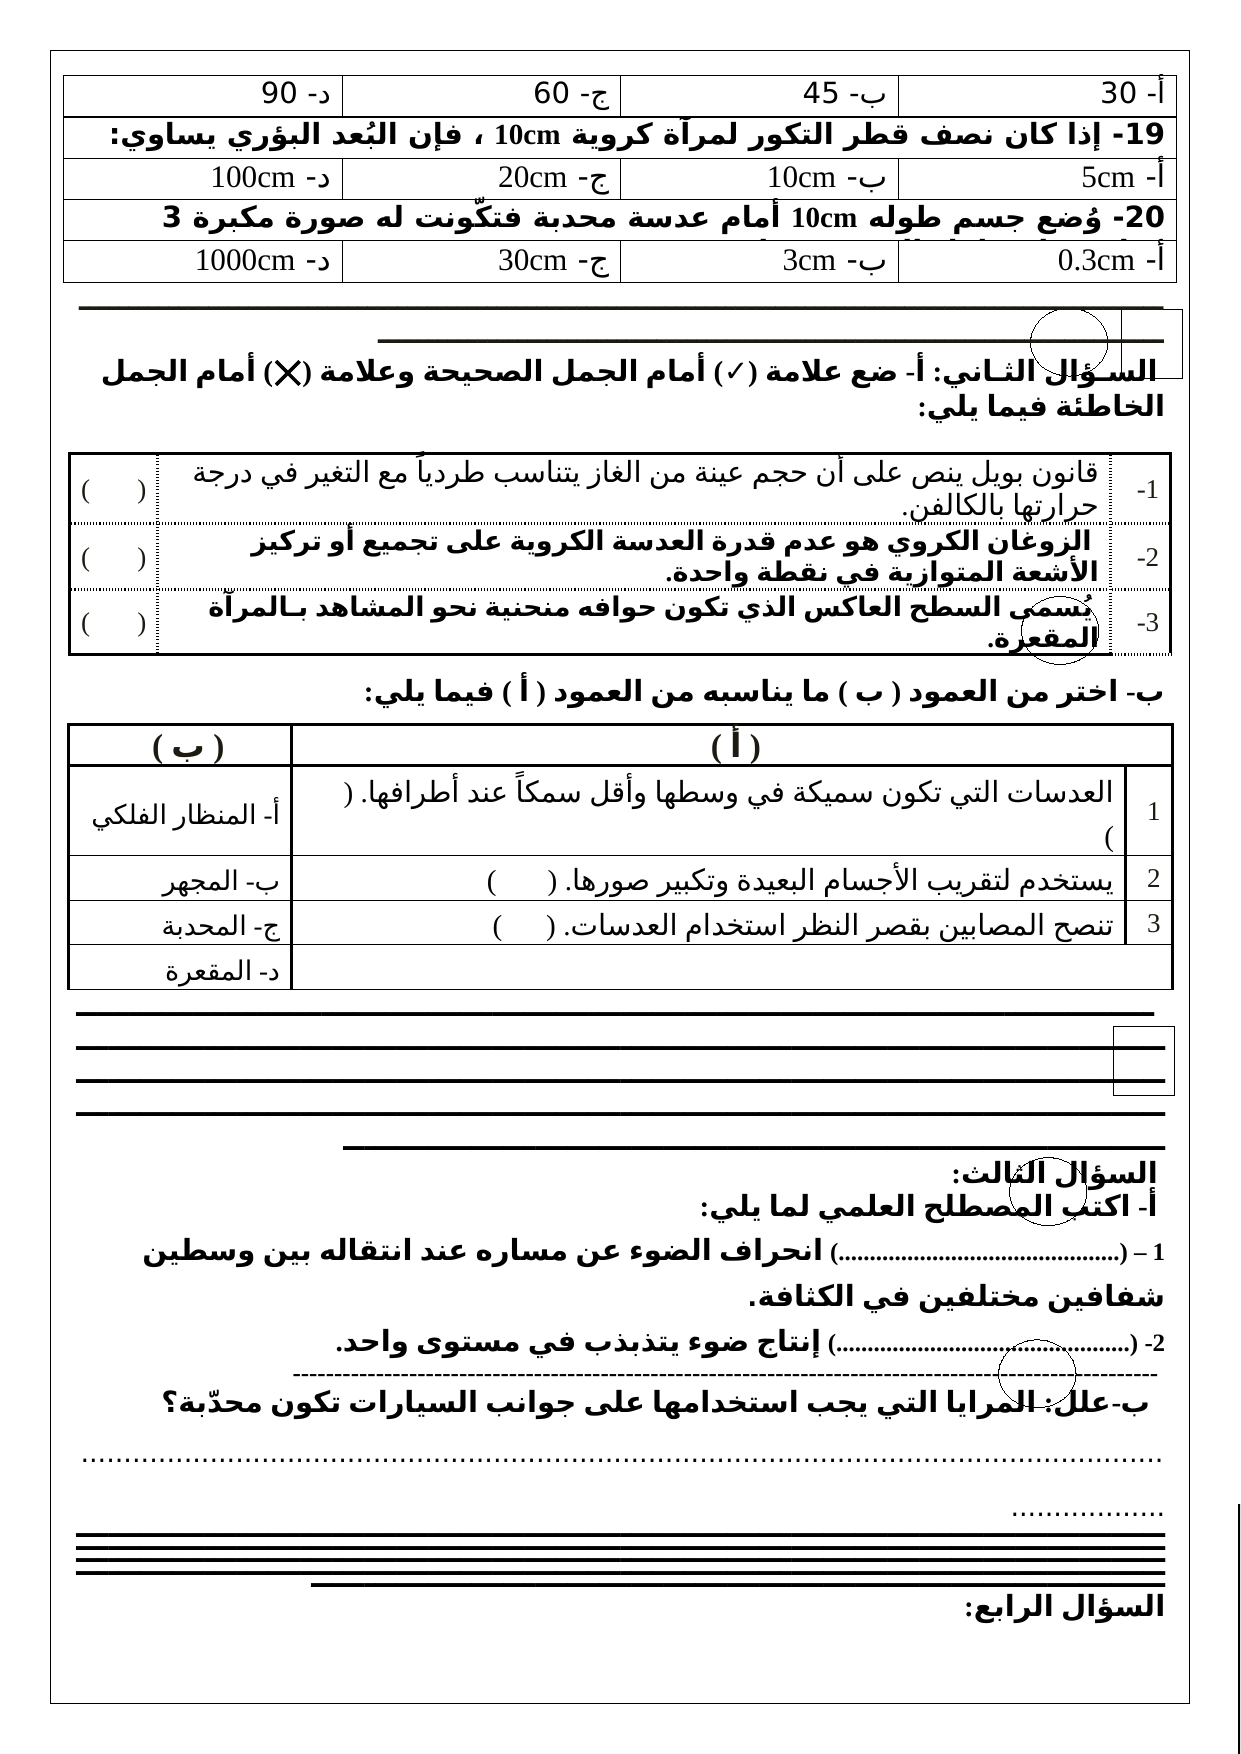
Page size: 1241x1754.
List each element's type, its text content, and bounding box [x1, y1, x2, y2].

table_cell أ- 5cm [899, 159, 1176, 199]
table_header 1- [1110, 455, 1169, 522]
table_cell 2- [1110, 522, 1169, 587]
table_cell العدسات التي تكون سميكة في وسطها وأقل سمكاً عند أطرافها. ( ) [293, 767, 1124, 855]
table_cell ج- 20cm [343, 159, 620, 199]
table_cell د- 1000cm [64, 241, 342, 282]
table_cell د- 90 [64, 76, 342, 116]
text ب- اختر من العمود ( ب ) ما يناسبه من العمود ( أ ) فيما يلي: [581, 681, 845, 706]
table_cell 20- وُضع جسم طوله 10cm أمام عدسة محدبة فتكّونت له صورة مكبرة 3 مرات، فإن طول الصورة يساوي: [64, 200, 1176, 240]
table_cell 3 [1127, 901, 1171, 944]
text 1 – (.............................................) انحراف الضوء عن مساره عند انتقاله بين وسطين شفافين مختلفين في الكثافة. [75, 1223, 1165, 1315]
table_cell ( ) [71, 522, 157, 587]
table_cell ج- المحدبة [70, 901, 290, 944]
table_cell [293, 945, 1171, 989]
table_cell 3- [1110, 588, 1169, 653]
text ب- اختر من العمود ( ب ) ما يناسبه من العمود ( أ ) فيما يلي: [75, 681, 509, 706]
table_cell ج- 60 [343, 76, 620, 116]
table_cell أ- 30 [899, 76, 1176, 116]
table_header ( ) [71, 455, 157, 522]
text ــــــــــــــــــــــــــــــــــــــــــــــــــــــــــــــــــــــــــــــــــــــــــــــــــــــــــــــــــــــــــــــــــــــــــــــــــــــــــــــــــــــــــــــــــــــــــــ [75, 283, 1165, 350]
table_header ( أ ) [293, 726, 1171, 764]
table_cell أ- 0.3cm [899, 241, 1176, 282]
table_cell تنصح المصابين بقصر النظر استخدام العدسات. ( ) [293, 901, 1124, 944]
table_header قانون بويل ينص على أن حجم عينة من الغاز يتناسب طردياً مع التغير في درجة حرارتها بالكالفن. [158, 455, 1110, 522]
table_cell الزوغان الكروي هو عدم قدرة العدسة الكروية على تجميع أو تركيز الأشعة المتوازية في نقطة واحدة. [158, 522, 1110, 587]
table_cell د- 100cm [64, 159, 342, 199]
table_cell 2 [1127, 856, 1171, 899]
table_header ( ب ) [70, 726, 290, 764]
table_cell ب- 10cm [621, 159, 898, 199]
table_cell ب- 3cm [621, 241, 898, 282]
table_cell د- المقعرة [70, 945, 290, 989]
table_cell 1 [1127, 767, 1171, 855]
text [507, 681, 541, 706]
text السؤال الرابع: [75, 1590, 1165, 1623]
table_cell يُسمى السطح العاكس الذي تكون حوافه منحنية نحو المشاهد بـالمرآة المقعرة. [158, 588, 1110, 653]
table_cell أ- المنظار الفلكي [70, 767, 290, 855]
table_cell 19- إذا كان نصف قطر التكور لمرآة كروية 10cm ، فإن البُعد البؤري يساوي: [64, 118, 1176, 158]
table_cell ب- 45 [621, 76, 898, 116]
text السؤال الثالث: [75, 1157, 1165, 1190]
text ــــــــــــــــــــــــــــــــــــــــــــــــــــــــــــــــــــــــــــــــــــــــــــــــــــــــــــــــــــــــــــــــــــــــــــــــــــــــــــــــــــــــــــــــــــــــــــــــــــــــــــــــــــــــــــــــــــــــــــــــــــــــــــــــــــــــــــــــــــــــــــــــــــــــــــــــــــــــــــــــــــــــــــــــــــــــــــــــــــــــــــــــــــــــــــــــــــــــــــــــــــــــــــــــــــــــــــــــــــــــــــــــــــــــــــــــــــــــــــــــــــــــ [75, 1528, 1165, 1590]
text 2- (...............................................) إنتاج ضوء يتذبذب في مستوى واحد. [75, 1315, 1165, 1361]
text ــــــــــــــــــــــــــــــــــــــــــــــــــــــــــــــــــــــــــــــــــــــــــــــــــــــــــــــــــــــــــــــــــــــــــــــــــــــــــــــــــــــــــــــــــــــــــــــــــــــــــــــــــــــــــــــــــــــــــــــــــــــــــــــــــــــــــــــــــــــــــــــــــــــــــــــــــــــــــــــــــــــــــــــــــــــــــــــــــــــــــــــــــــــــــــــــــــــــــــــــــــــــــــــــــــــــــــــــــــــــــــــــــــــــــــــــــــــــــــــــــــ [75, 990, 1165, 1157]
table_cell ( ) [71, 588, 157, 653]
text ب-علل: المرايا التي يجب استخدامها على جوانب السيارات تكون محدّبة؟ [75, 1386, 1165, 1419]
text ب- اختر من العمود ( ب ) ما يناسبه من العمود ( أ ) فيما يلي: [936, 681, 1165, 706]
table_cell يستخدم لتقريب الأجسام البعيدة وتكبير صورها. ( ) [293, 856, 1124, 899]
table_cell ج- 30cm [343, 241, 620, 282]
table_cell ب- المجهر [70, 856, 290, 899]
text أ- اكتب المصطلح العلمي لما يلي: [75, 1190, 1165, 1223]
text ................................................................................................................................................ [75, 1419, 1165, 1528]
text السـؤال الثـاني: أ- ضع علامة (✓) أمام الجمل الصحيحة وعلامة (⨉) أمام الجمل الخاطئة فيما يلي: [75, 350, 1165, 423]
text -------------------------------------------------------------------------------------------------------- [75, 1361, 1165, 1386]
